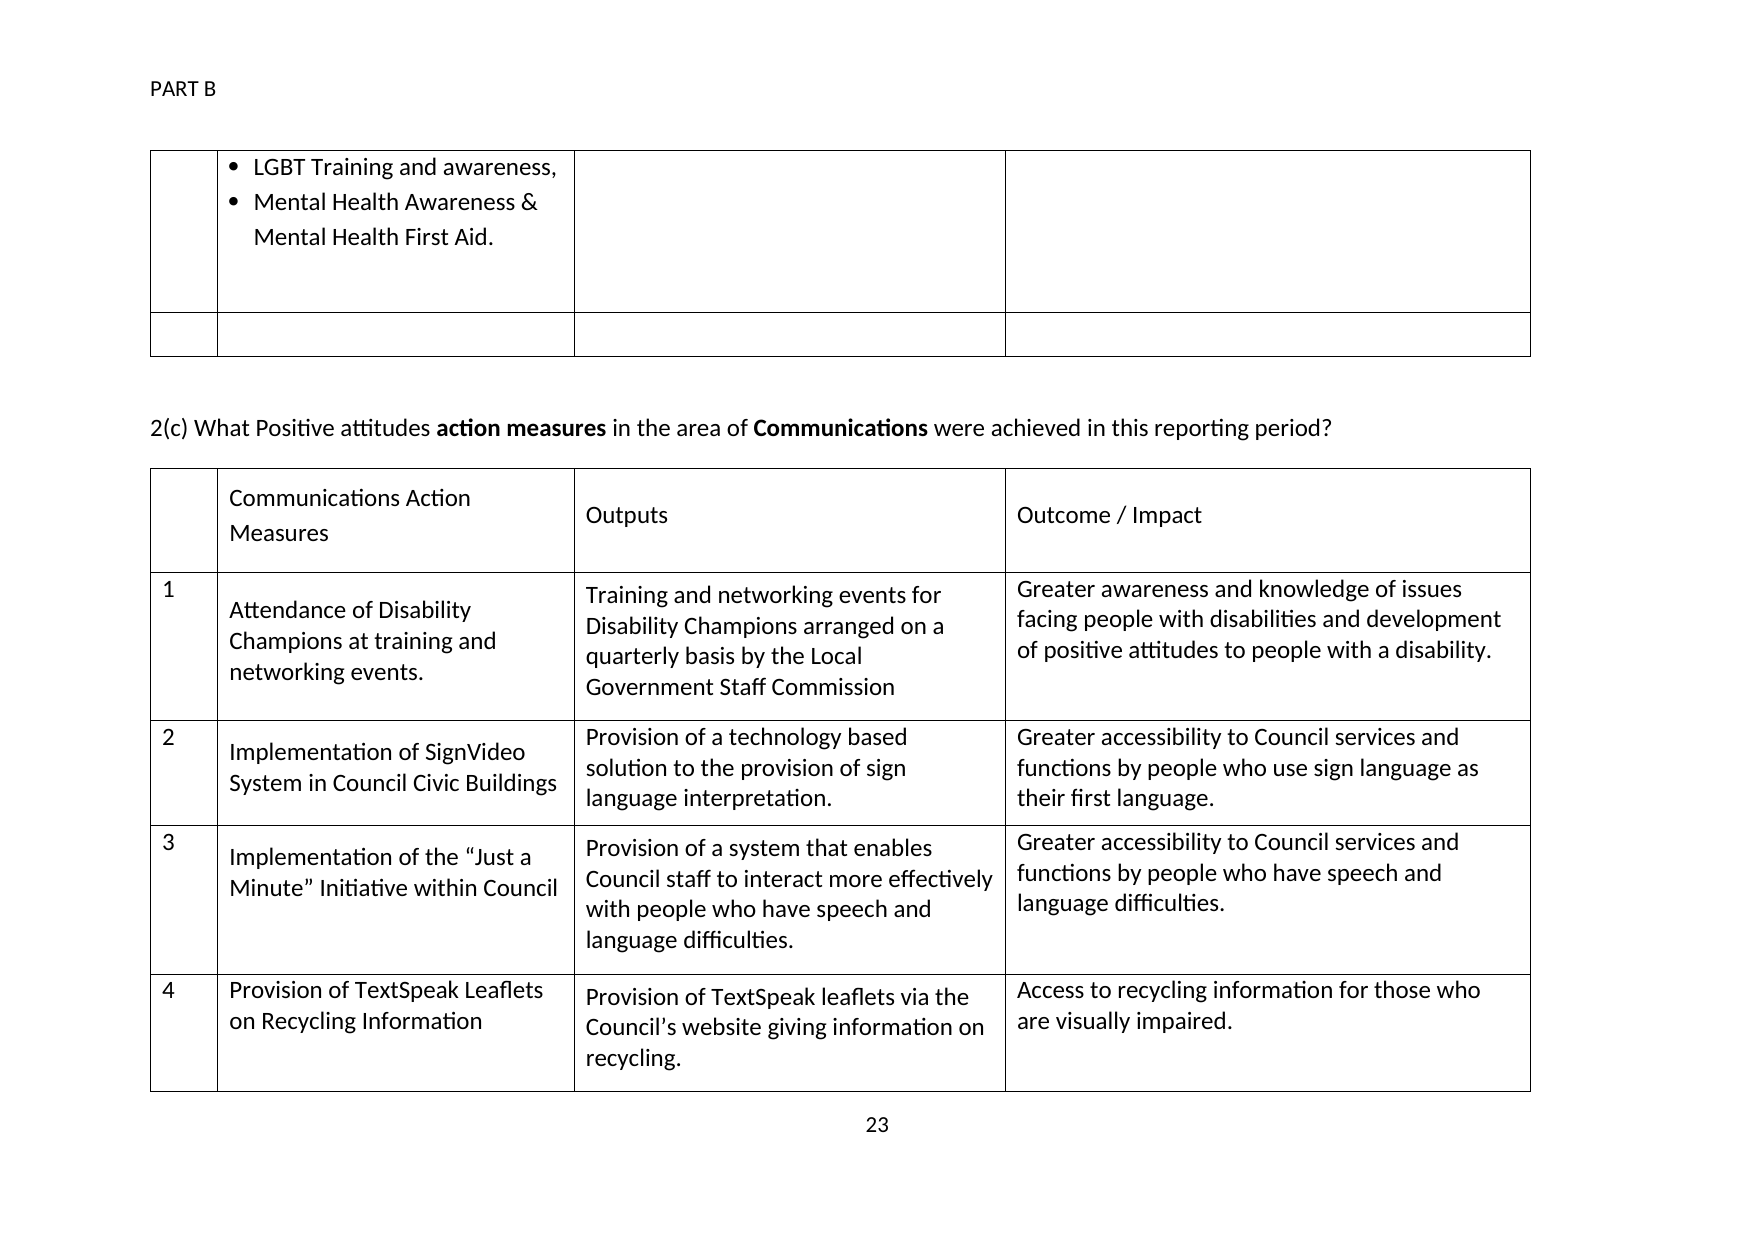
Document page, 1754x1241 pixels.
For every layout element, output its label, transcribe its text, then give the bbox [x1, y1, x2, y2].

table_header [151, 469, 217, 572]
table_cell Attendance of Disability Champions at training and networking events. [218, 573, 574, 720]
table_cell Provision of TextSpeak Leaflets on Recycling Information [218, 975, 574, 1091]
table_cell 2 [151, 151, 217, 312]
table_cell [218, 313, 574, 356]
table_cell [218, 151, 574, 312]
table_cell Implementation of SignVideo System in Council Civic Buildings [218, 721, 574, 825]
table_cell [151, 313, 217, 356]
table_cell Provision of a system that enables Council staff to interact more effectively with people who have speech and language difficulties. [575, 826, 1005, 973]
table_cell Training and networking events for Disability Champions arranged on a quarterly basis by the Local Government Staff Commission [575, 573, 1005, 720]
table_header Communications Action Measures [218, 469, 574, 572]
table_cell Implementation of the “Just a Minute” Initiative within Council [218, 826, 574, 973]
table_cell 4 [151, 975, 217, 1091]
table_cell 2 [151, 721, 217, 825]
table_cell Greater awareness and knowledge of issues facing people with disabilities and development of positive attitudes to people with a disability. [1006, 573, 1530, 720]
table_header Outputs [575, 469, 1005, 572]
table_header Outcome / Impact [1006, 469, 1530, 572]
table_cell Provision of TextSpeak leaflets via the Council’s website giving information on recycling. [575, 975, 1005, 1091]
table_cell Access to recycling information for those who are visually impaired. [1006, 975, 1530, 1091]
table_cell Greater accessibility to Council services and functions by people who use sign language as their first language. [1006, 721, 1530, 825]
table_cell [575, 313, 1005, 356]
table_cell Greater accessibility to Council services and functions by people who have speech and language difficulties. [1006, 826, 1530, 973]
table_cell 1 [151, 573, 217, 720]
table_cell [1006, 151, 1530, 312]
table_cell [1006, 313, 1530, 356]
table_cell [575, 151, 1005, 312]
table_cell Provision of a technology based solution to the provision of sign language interpretation. [575, 721, 1005, 825]
text 2(c) What Positive attitudes action measures in the area of Communications were achieved in this reporting period? [150, 412, 1604, 443]
table_cell 3 [151, 826, 217, 973]
